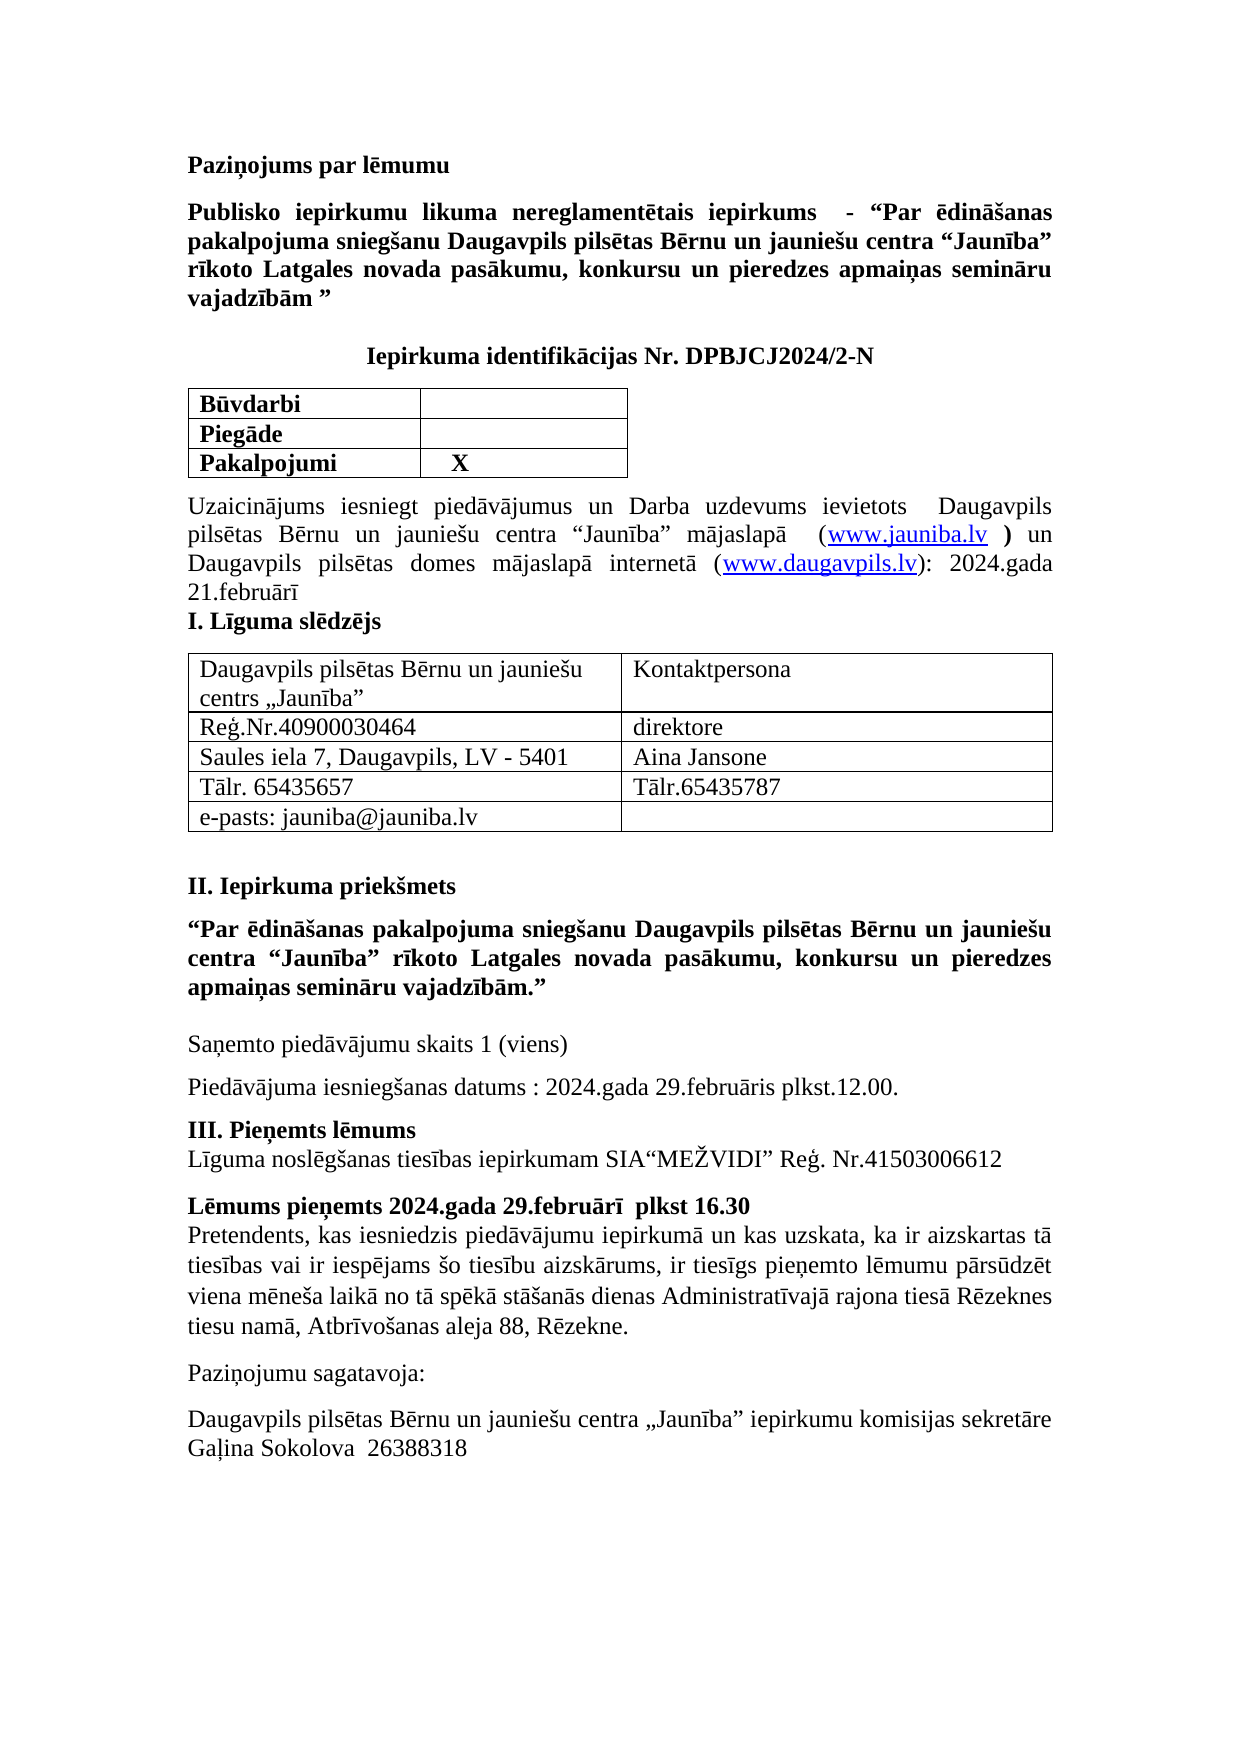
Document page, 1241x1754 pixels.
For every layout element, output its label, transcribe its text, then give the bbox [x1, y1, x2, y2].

table_cell Tālr.65435787 [622, 772, 1052, 801]
text Saņemto piedāvājumu skaits 1 (viens) [187, 1029, 1053, 1058]
table_header Kontaktpersona [622, 654, 1052, 711]
table_cell [622, 802, 1052, 831]
text Pretendents, kas iesniedzis piedāvājumu iepirkumā un kas uzskata, ka ir aizskartas tā tiesības vai ir iespējams šo tiesību aizskārums, ir tiesīgs pieņemto lēmumu pārsūdzēt viena mēneša laikā no tā spēkā stāšanās dienas Administratīvajā rajona tiesā Rēzeknes tiesu namā, Atbrīvošanas aleja 88, Rēzekne. [187, 1220, 1053, 1340]
table_header [421, 389, 627, 418]
text Piedāvājuma iesniegšanas datums : 2024.gada 29.februāris plkst.12.00. [187, 1072, 1053, 1101]
text Iepirkuma identifikācijas Nr. DPBJCJ2024/2-N [187, 341, 1053, 369]
table_cell e-pasts: jauniba@jauniba.lv [189, 802, 621, 831]
table_header Būvdarbi [189, 389, 420, 418]
text Publisko iepirkumu likuma nereglamentētais iepirkums - “Par ēdināšanas pakalpojuma sniegšanu Daugavpils pilsētas Bērnu un jauniešu centra “Jaunība” rīkoto Latgales novada pasākumu, konkursu un pieredzes apmaiņas semināru vajadzībām ” [187, 197, 1053, 312]
text I. Līguma slēdzējs [187, 606, 1053, 634]
text “Par ēdināšanas pakalpojuma sniegšanu Daugavpils pilsētas Bērnu un jauniešu centra “Jaunība” rīkoto Latgales novada pasākumu, konkursu un pieredzes apmaiņas semināru vajadzībām.” [187, 914, 1053, 1001]
table_cell Pakalpojumi [189, 449, 420, 477]
table_cell Aina Jansone [622, 742, 1052, 771]
table_cell Reģ.Nr.40900030464 [189, 713, 621, 741]
table_cell direktore [622, 713, 1052, 741]
table_cell Piegāde [189, 419, 420, 447]
text Paziņojumu sagatavoja: [187, 1358, 1053, 1387]
table_cell X [421, 449, 627, 477]
text Paziņojums par lēmumu [187, 150, 1053, 179]
table_header Daugavpils pilsētas Bērnu un jauniešu centrs „Jaunība” [189, 654, 621, 711]
text Uzaicinājums iesniegt piedāvājumus un Darba uzdevums ievietots Daugavpils pilsētas Bērnu un jauniešu centra “Jaunība” mājaslapā (www.jauniba.lv ) un Daugavpils pilsētas domes mājaslapā internetā (www.daugavpils.lv): 2024.gada 21.februārī [187, 491, 1053, 606]
text Lēmums pieņemts 2024.gada 29.februārī plkst 16.30 [187, 1191, 1053, 1220]
table_cell Saules iela 7, Daugavpils, LV - 5401 [189, 742, 621, 771]
text Līguma noslēgšanas tiesības iepirkumam SIA“MEŽVIDI” Reģ. Nr.41503006612 [187, 1144, 1053, 1173]
text II. Iepirkuma priekšmets [187, 871, 1053, 900]
text Daugavpils pilsētas Bērnu un jauniešu centra „Jaunība” iepirkumu komisijas sekretāre Gaļina Sokolova 26388318 [187, 1404, 1053, 1461]
text III. Pieņemts lēmums [187, 1116, 1053, 1144]
table_cell [421, 419, 627, 447]
table_cell Tālr. 65435657 [189, 772, 621, 801]
